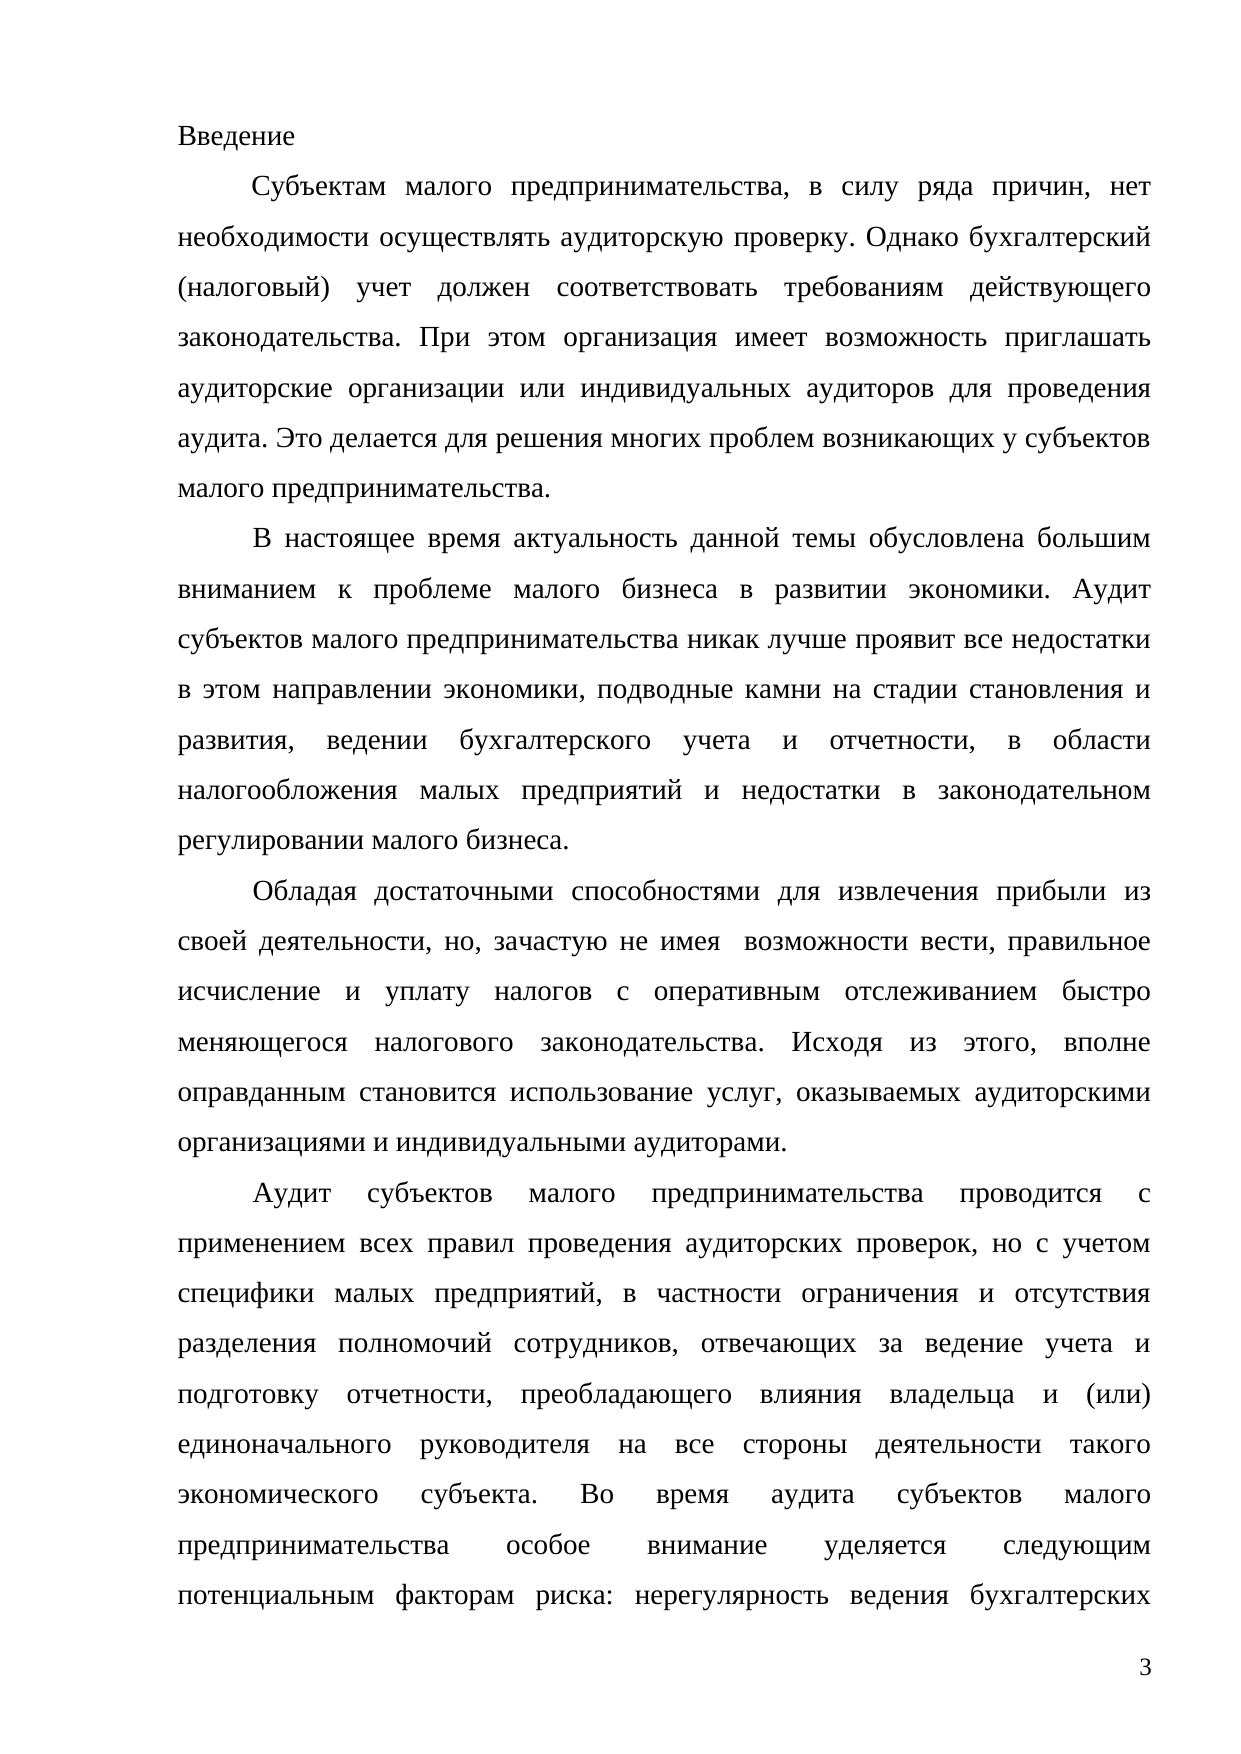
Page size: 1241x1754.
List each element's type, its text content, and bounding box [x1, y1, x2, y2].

text Обладая достаточными способностями для извлечения прибыли из своей деятельности, но, зачастую не имея возможности вести, правильное исчисление и уплату налогов с оперативным отслеживанием быстро меняющегося налогового законодательства. Исходя из этого, вполне оправданным становится использование услуг, оказываемых аудиторскими организациями и индивидуальными аудиторами. [177, 873, 1152, 1158]
subtitle Введение [177, 118, 1152, 152]
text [177, 1175, 1152, 1611]
subtitle Субъектам малого предпринимательства, в силу ряда причин, нет необходимости осуществлять аудиторскую проверку. Однако бухгалтерский (налоговый) учет должен соответствовать требованиям действующего законодательства. При этом организация имеет возможность приглашать аудиторские организации или индивидуальных аудиторов для проведения аудита. Это делается для решения многих проблем возникающих у субъектов малого предпринимательства. [177, 168, 1152, 504]
text В настоящее время актуальность данной темы обусловлена большим вниманием к проблеме малого бизнеса в развитии экономики. Аудит субъектов малого предпринимательства никак лучше проявит все недостатки в этом направлении экономики, подводные камни на стадии становления и развития, ведении бухгалтерского учета и отчетности, в области налогообложения малых предприятий и недостатки в законодательном регулировании малого бизнеса. [177, 521, 1152, 856]
